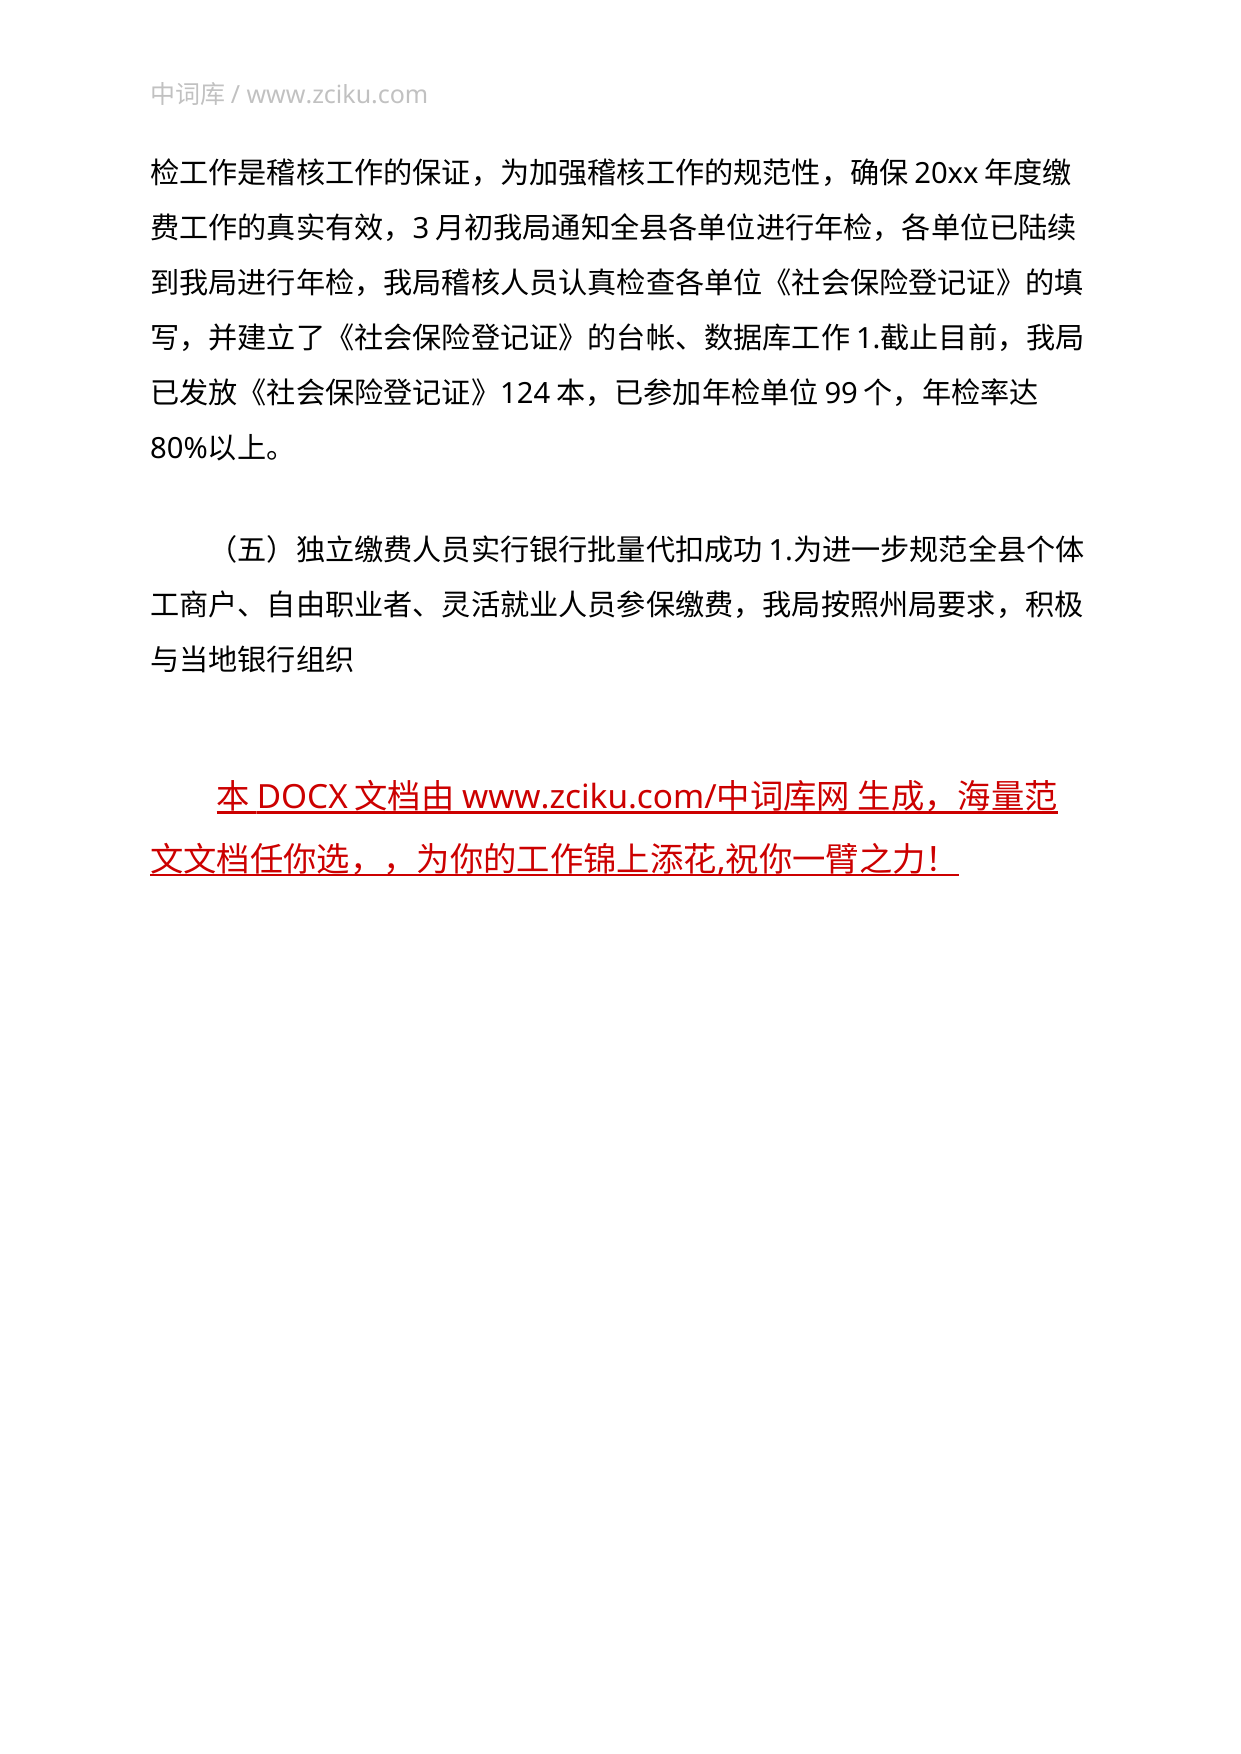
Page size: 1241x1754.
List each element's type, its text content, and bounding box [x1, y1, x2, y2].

text （五）独立缴费人员实行银行批量代扣成功1.为进一步规范全县个体工商户、自由职业者、灵活就业人员参保缴费，我局按照州局要求，积极与当地银行组织 [150, 527, 1090, 679]
text 本DOCX文档由 www.zciku.com/中词库网 生成，海量范文文档任你选，，为你的工作锦上添花,祝你一臂之力！ [150, 770, 1090, 881]
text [150, 150, 1090, 467]
